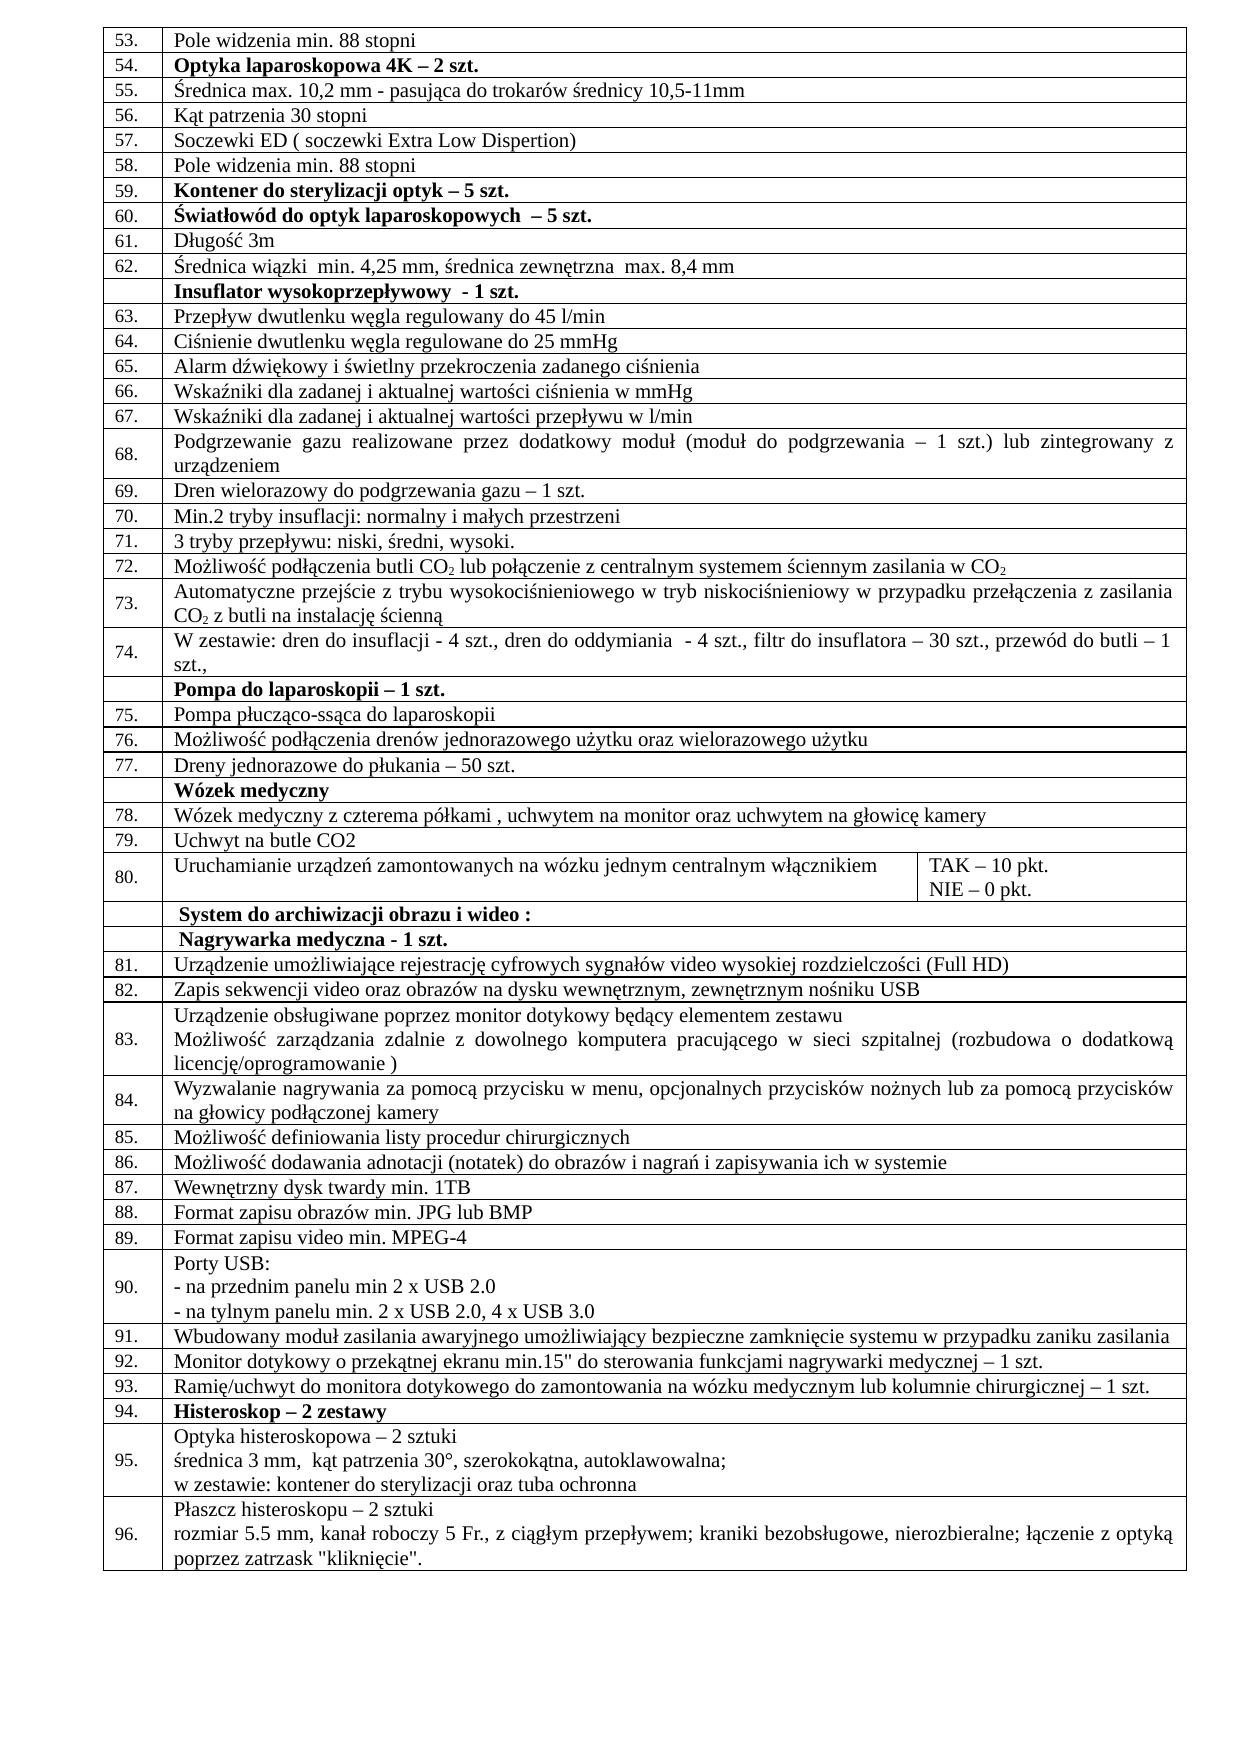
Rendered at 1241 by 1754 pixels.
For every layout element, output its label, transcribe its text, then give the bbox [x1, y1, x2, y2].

table_cell [104, 354, 162, 378]
table_cell Porty USB: - na przednim panelu min 2 x USB 2.0 - na tylnym panelu min. 2 x USB 2.0, 4 x USB 3.0 [163, 1250, 1186, 1323]
table_cell [104, 702, 162, 726]
table_cell [104, 1125, 162, 1149]
table_cell [104, 853, 162, 901]
table_cell Wózek medyczny z czterema półkami , uchwytem na monitor oraz uchwytem na głowicę kamery [163, 803, 1186, 827]
table_cell Przepływ dwutlenku węgla regulowany do 45 l/min [163, 304, 1186, 328]
table_cell [104, 53, 162, 77]
table_cell [104, 529, 162, 553]
table_cell Histeroskop – 2 zestawy [163, 1399, 1186, 1423]
table_cell [104, 504, 162, 528]
table_cell Możliwość definiowania listy procedur chirurgicznych [163, 1125, 1186, 1149]
table_cell Wyzwalanie nagrywania za pomocą przycisku w menu, opcjonalnych przycisków nożnych lub za pomocą przycisków na głowicy podłączonej kamery [163, 1076, 1186, 1124]
table_cell [104, 579, 162, 627]
table_cell Format zapisu video min. MPEG-4 [163, 1225, 1186, 1249]
table_cell [104, 279, 162, 303]
table_cell [104, 1349, 162, 1373]
table_cell [104, 203, 162, 227]
table_cell [104, 304, 162, 328]
table_cell [104, 803, 162, 827]
table_cell Alarm dźwiękowy i świetlny przekroczenia zadanego ciśnienia [163, 354, 1186, 378]
table_cell Optyka histeroskopowa – 2 sztuki średnica 3 mm, kąt patrzenia 30°, szerokokątna, autoklawowalna; w zestawie: kontener do sterylizacji oraz tuba ochronna [163, 1424, 1186, 1496]
table_cell Wózek medyczny [163, 778, 1186, 802]
table_cell [104, 902, 162, 926]
table_cell [104, 978, 162, 1001]
table_cell [104, 1250, 162, 1323]
table_cell Wskaźniki dla zadanej i aktualnej wartości przepływu w l/min [163, 404, 1186, 428]
table_cell [104, 1200, 162, 1224]
table_cell Długość 3m [163, 229, 1186, 252]
table_cell [104, 1175, 162, 1199]
table_cell Kontener do sterylizacji optyk – 5 szt. [163, 178, 1186, 202]
table_cell [104, 628, 162, 676]
table_cell Optyka laparoskopowa 4K – 2 szt. [163, 53, 1186, 77]
table_cell Wskaźniki dla zadanej i aktualnej wartości ciśnienia w mmHg [163, 379, 1186, 403]
table_cell Uruchamianie urządzeń zamontowanych na wózku jednym centralnym włącznikiem [163, 853, 917, 901]
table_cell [163, 78, 1186, 102]
table_cell [104, 1399, 162, 1423]
table_cell [104, 78, 162, 102]
table_cell System do archiwizacji obrazu i wideo : [163, 902, 1186, 926]
table_cell TAK – 10 pkt. NIE – 0 pkt. [918, 853, 1186, 901]
table_cell [104, 753, 162, 777]
table_cell [104, 1225, 162, 1249]
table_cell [163, 128, 1186, 152]
table_cell Możliwość podłączenia drenów jednorazowego użytku oraz wielorazowego użytku [163, 728, 1186, 751]
table_cell Uchwyt na butle CO2 [163, 828, 1186, 852]
table_cell Pole widzenia min. 88 stopni [163, 153, 1186, 177]
table_cell Światłowód do optyk laparoskopowych – 5 szt. [163, 203, 1186, 227]
table_cell Pole widzenia min. 88 stopni [163, 28, 1186, 52]
table_cell Pompa do laparoskopii – 1 szt. [163, 677, 1186, 701]
table_cell Urządzenie obsługiwane poprzez monitor dotykowy będący elementem zestawu Możliwość zarządzania zdalnie z dowolnego komputera pracującego w sieci szpitalnej (rozbudowa o dodatkową licencję/oprogramowanie ) [163, 1003, 1186, 1075]
table_cell [104, 128, 162, 152]
table_cell [104, 554, 162, 578]
table_cell [104, 1497, 162, 1569]
table_cell [104, 952, 162, 976]
table_cell Insuflator wysokoprzepływowy - 1 szt. [163, 279, 1186, 303]
table_cell Pompa płucząco-ssąca do laparoskopii [163, 702, 1186, 726]
table_cell Ciśnienie dwutlenku węgla regulowane do 25 mmHg [163, 329, 1186, 353]
table_cell Urządzenie umożliwiające rejestrację cyfrowych sygnałów video wysokiej rozdzielczości (Full HD) [163, 952, 1186, 976]
table_cell [104, 1003, 162, 1075]
table_cell Możliwość podłączenia butli CO2 lub połączenie z centralnym systemem ściennym zasilania w CO2 [163, 554, 1186, 578]
table_cell [104, 828, 162, 852]
table_cell [104, 153, 162, 177]
table_cell [104, 103, 162, 127]
table_cell [104, 404, 162, 428]
table_cell [104, 229, 162, 252]
table_cell Zapis sekwencji video oraz obrazów na dysku wewnętrznym, zewnętrznym nośniku USB [163, 978, 1186, 1001]
table_cell [104, 728, 162, 751]
table_cell [104, 1424, 162, 1496]
table_cell Średnica wiązki min. 4,25 mm, średnica zewnętrzna max. 8,4 mm [163, 254, 1186, 278]
table_cell Dreny jednorazowe do płukania – 50 szt. [163, 753, 1186, 777]
table_cell Wbudowany moduł zasilania awaryjnego umożliwiający bezpieczne zamknięcie systemu w przypadku zaniku zasilania [163, 1324, 1186, 1348]
table_cell Kąt patrzenia 30 stopni [163, 103, 1186, 127]
table_cell [104, 28, 162, 52]
table_cell Możliwość dodawania adnotacji (notatek) do obrazów i nagrań i zapisywania ich w systemie [163, 1150, 1186, 1174]
table_cell Wewnętrzny dysk twardy min. 1TB [163, 1175, 1186, 1199]
table_cell Automatyczne przejście z trybu wysokociśnieniowego w tryb niskociśnieniowy w przypadku przełączenia z zasilania CO2 z butli na instalację ścienną [163, 579, 1186, 627]
table_cell [104, 1076, 162, 1124]
table_cell [104, 178, 162, 202]
table_cell Ramię/uchwyt do monitora dotykowego do zamontowania na wózku medycznym lub kolumnie chirurgicznej – 1 szt. [163, 1374, 1186, 1398]
table_cell [104, 379, 162, 403]
table_cell [104, 927, 162, 951]
table_cell Płaszcz histeroskopu – 2 sztuki rozmiar 5.5 mm, kanał roboczy 5 Fr., z ciągłym przepływem; kraniki bezobsługowe, nierozbieralne; łączenie z optyką poprzez zatrzask "kliknięcie". [163, 1497, 1186, 1569]
table_cell 3 tryby przepływu: niski, średni, wysoki. [163, 529, 1186, 553]
table_cell [104, 429, 162, 477]
table_cell Nagrywarka medyczna - 1 szt. [163, 927, 1186, 951]
table_cell Monitor dotykowy o przekątnej ekranu min.15" do sterowania funkcjami nagrywarki medycznej – 1 szt. [163, 1349, 1186, 1373]
table_cell Podgrzewanie gazu realizowane przez dodatkowy moduł (moduł do podgrzewania – 1 szt.) lub zintegrowany z urządzeniem [163, 429, 1186, 477]
table_cell [104, 778, 162, 802]
table_cell W zestawie: dren do insuflacji - 4 szt., dren do oddymiania - 4 szt., filtr do insuflatora – 30 szt., przewód do butli – 1 szt., [163, 628, 1186, 676]
table_cell Min.2 tryby insuflacji: normalny i małych przestrzeni [163, 504, 1186, 528]
table_cell Format zapisu obrazów min. JPG lub BMP [163, 1200, 1186, 1224]
table_cell [104, 1150, 162, 1174]
table_cell [104, 329, 162, 353]
table_cell [104, 254, 162, 278]
table_cell [104, 677, 162, 701]
table_cell [104, 479, 162, 502]
table_cell Dren wielorazowy do podgrzewania gazu – 1 szt. [163, 479, 1186, 502]
table_cell [104, 1374, 162, 1398]
table_cell [104, 1324, 162, 1348]
